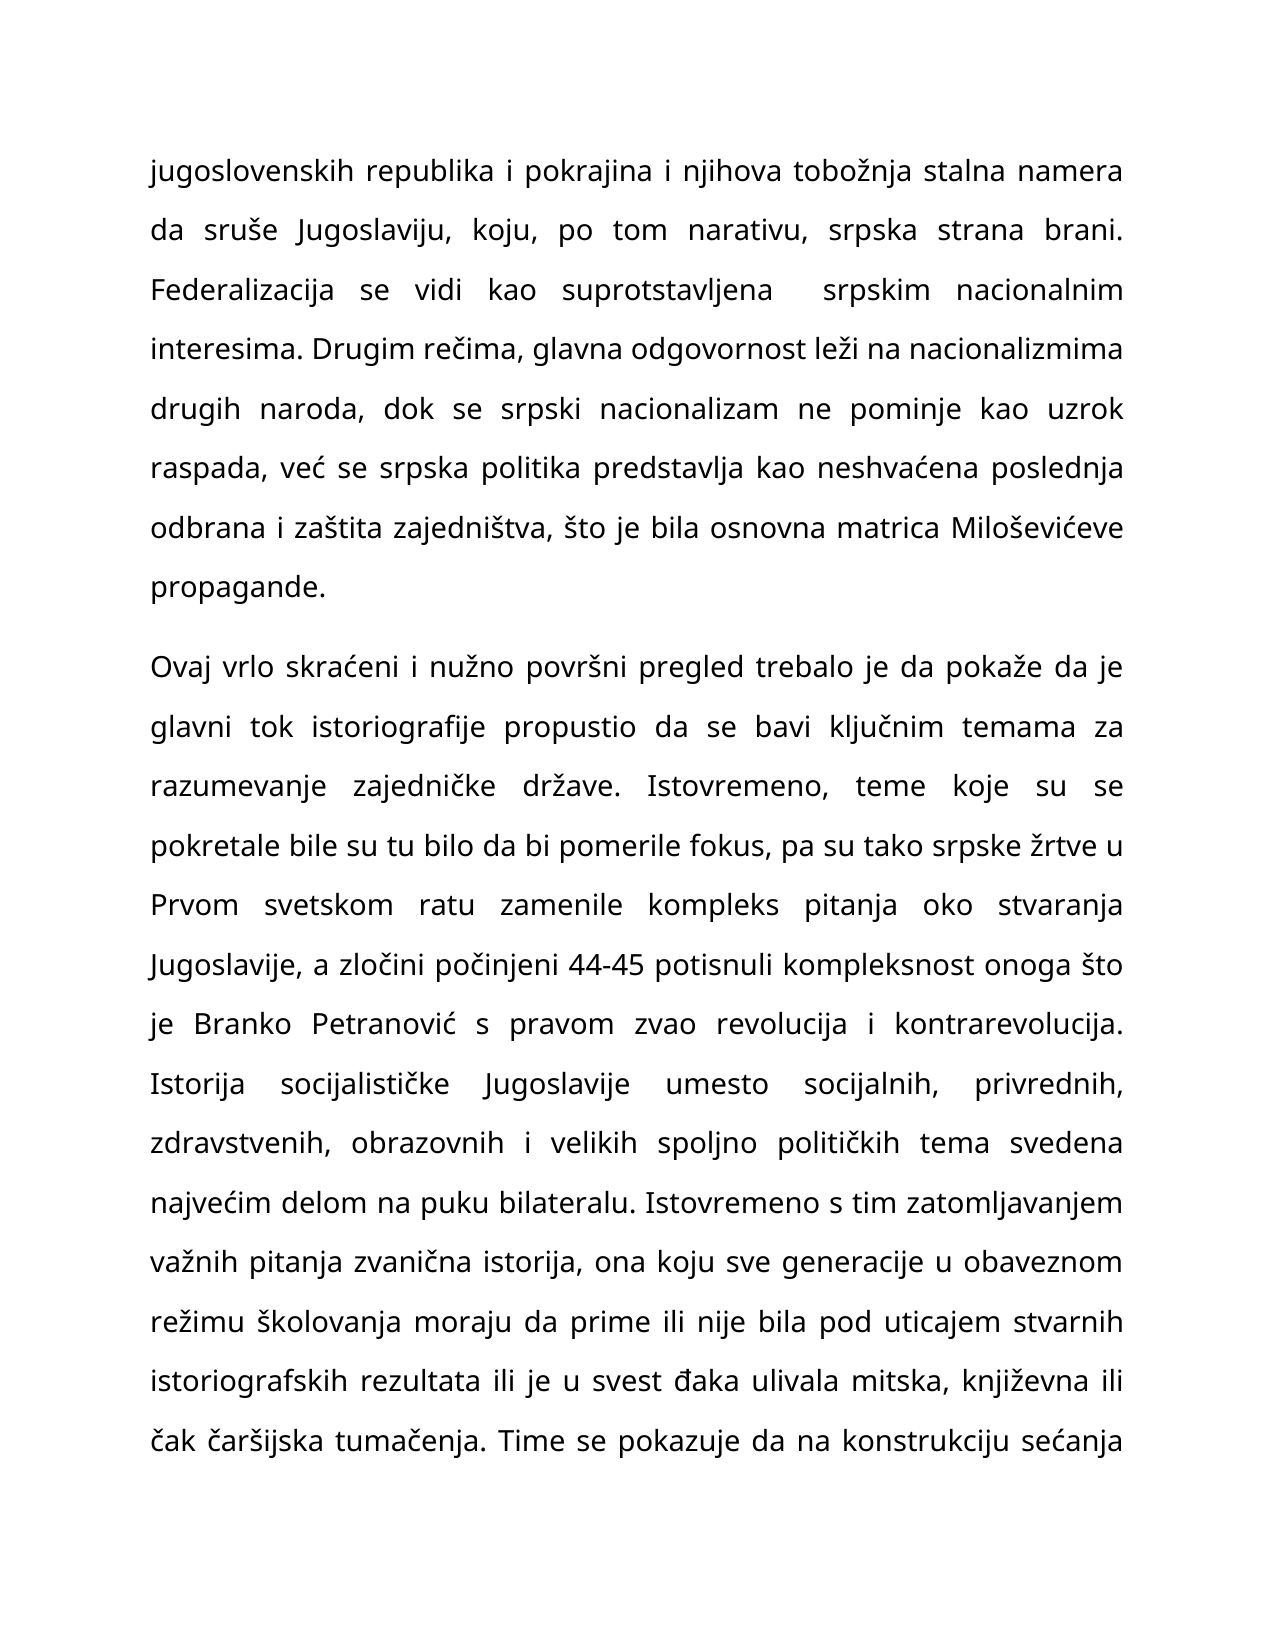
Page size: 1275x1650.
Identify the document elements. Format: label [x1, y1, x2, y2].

text [150, 150, 1125, 606]
text [150, 647, 1125, 1459]
